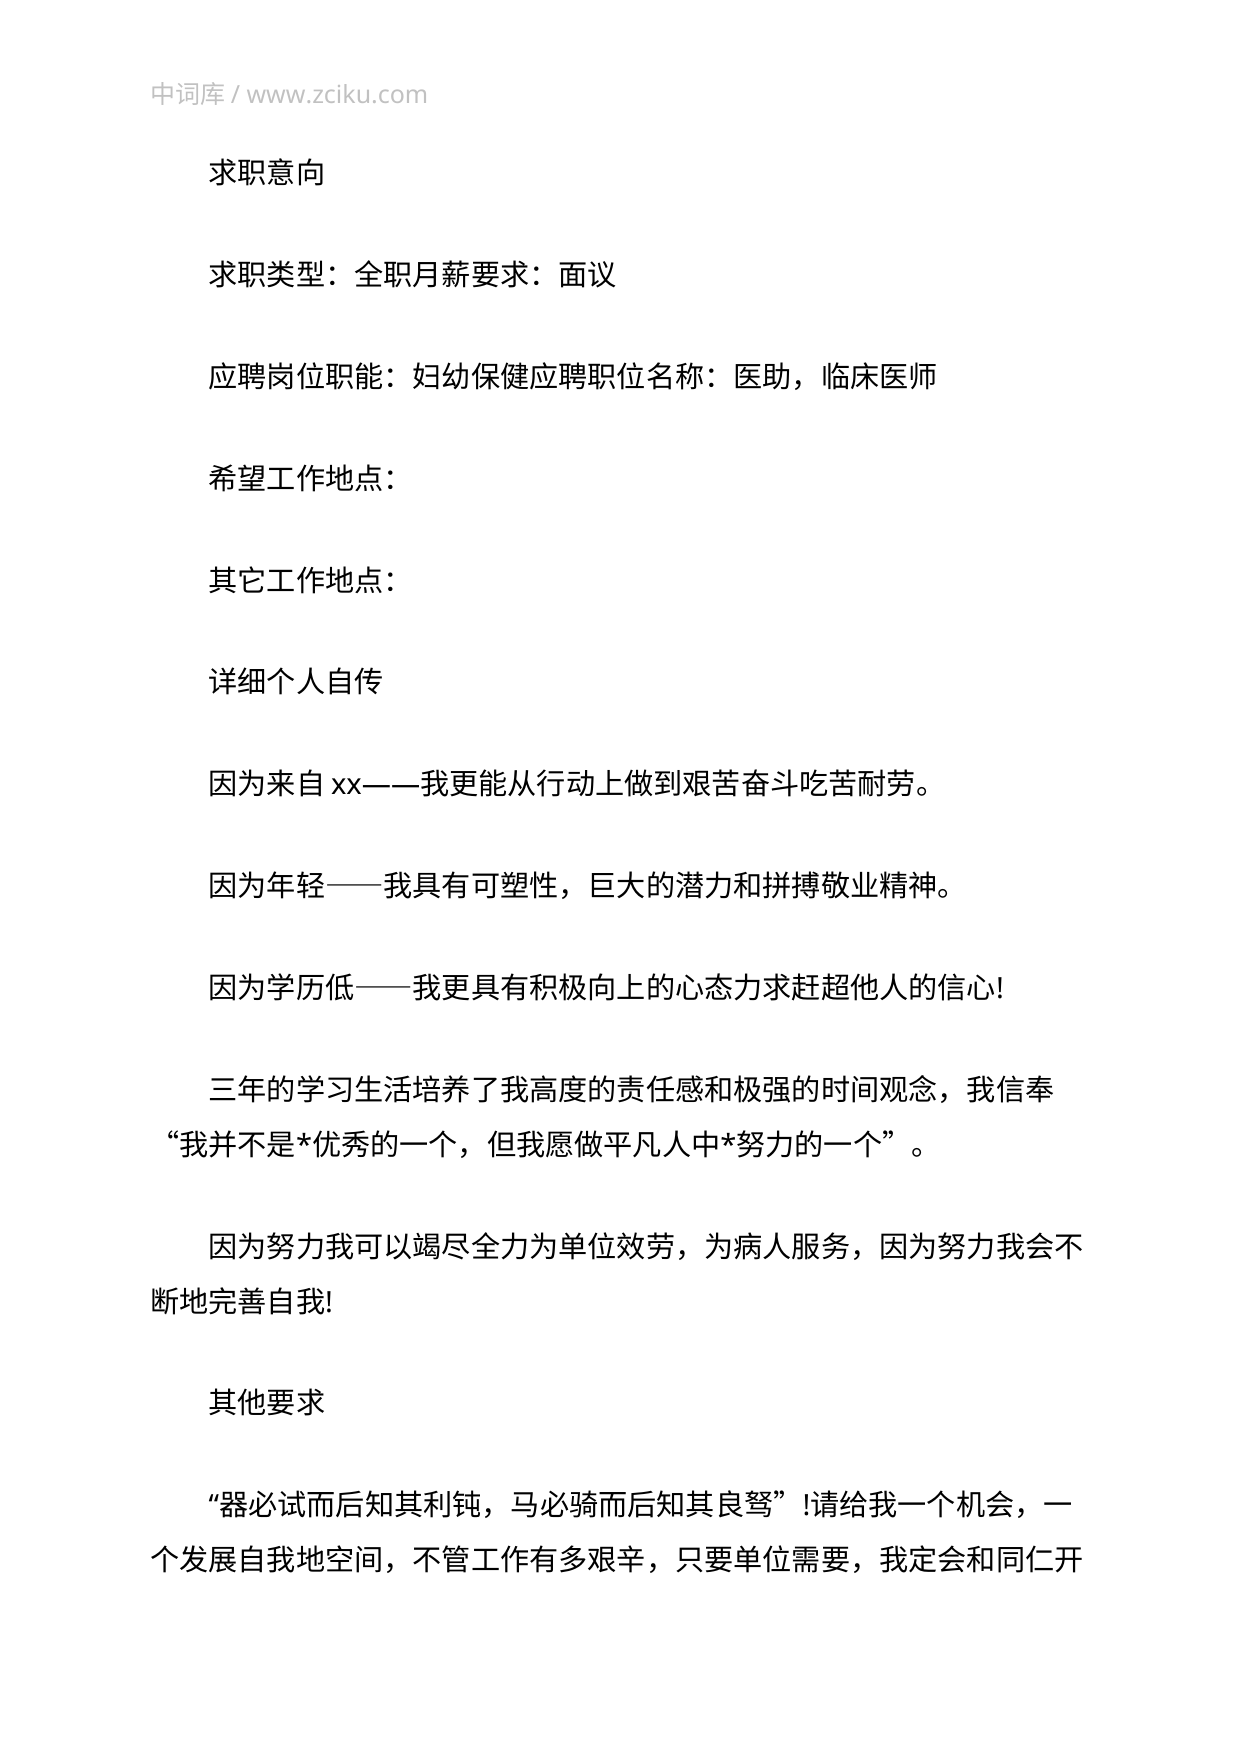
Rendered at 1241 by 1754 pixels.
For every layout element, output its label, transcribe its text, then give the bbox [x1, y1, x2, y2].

text 其他要求 [150, 1380, 1090, 1422]
text 求职类型：全职月薪要求：面议 [150, 252, 1090, 294]
text 应聘岗位职能：妇幼保健应聘职位名称：医助，临床医师 [150, 353, 1090, 396]
text 其它工作地点： [150, 557, 1090, 599]
text 求职意向 [150, 150, 1090, 192]
text 三年的学习生活培养了我高度的责任感和极强的时间观念，我信奉“我并不是*优秀的一个，但我愿做平凡人中*努力的一个”。 [150, 1066, 1090, 1164]
text 因为学历低——我更具有积极向上的心态力求赶超他人的信心! [150, 964, 1090, 1007]
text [150, 1482, 1090, 1579]
text 因为努力我可以竭尽全力为单位效劳，为病人服务，因为努力我会不断地完善自我! [150, 1223, 1090, 1321]
text 因为来自xx——我更能从行动上做到艰苦奋斗吃苦耐劳。 [150, 761, 1090, 803]
text 详细个人自传 [150, 659, 1090, 701]
text 因为年轻——我具有可塑性，巨大的潜力和拼搏敬业精神。 [150, 863, 1090, 905]
text 希望工作地点： [150, 455, 1090, 498]
